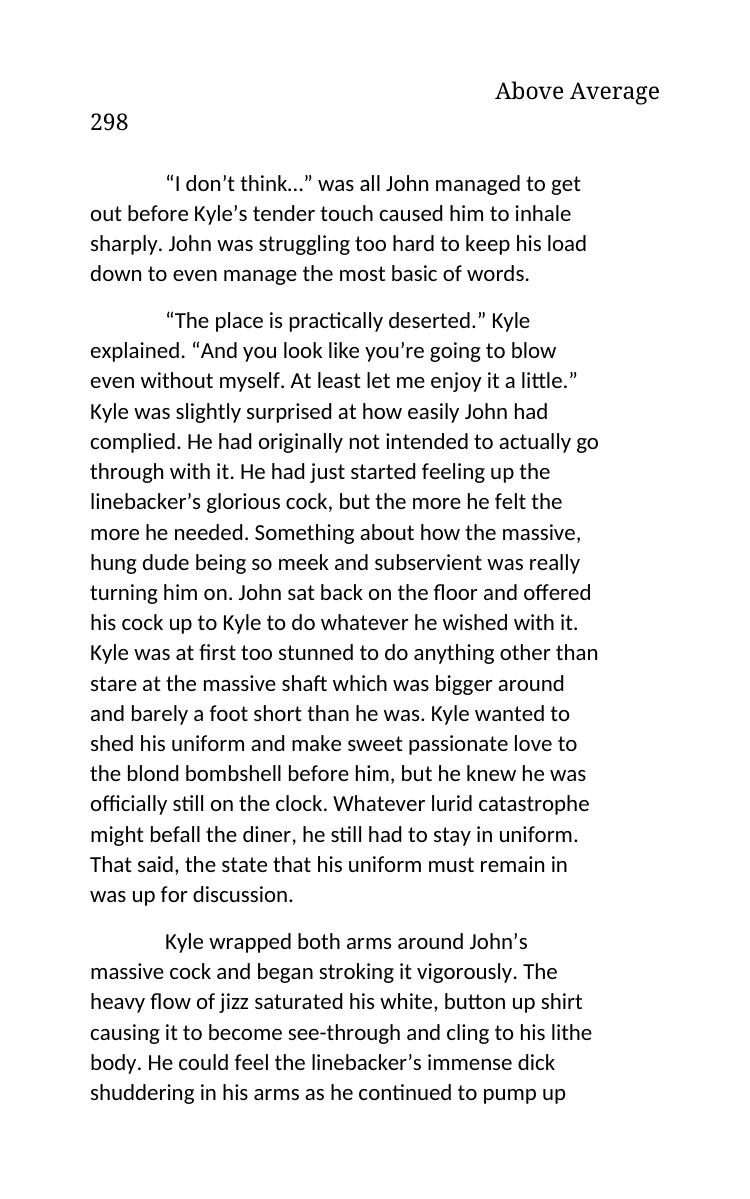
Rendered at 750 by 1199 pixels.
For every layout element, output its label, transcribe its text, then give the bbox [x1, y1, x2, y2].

text “The place is practically deserted.” Kyle explained. “And you look like you’re going to blow even without myself. At least let me enjoy it a little.” Kyle was slightly surprised at how easily John had complied. He had originally not intended to actually go through with it. He had just started feeling up the linebacker’s glorious cock, but the more he felt the more he needed. Something about how the massive, hung dude being so meek and subservient was really turning him on. John sat back on the floor and offered his cock up to Kyle to do whatever he wished with it. Kyle was at first too stunned to do anything other than stare at the massive shaft which was bigger around and barely a foot short than he was. Kyle wanted to shed his uniform and make sweet passionate love to the blond bombshell before him, but he knew he was officially still on the clock. Whatever lurid catastrophe might befall the diner, he still had to stay in uniform. That said, the state that his uniform must remain in was up for discussion. [90, 306, 604, 908]
text “I don’t think…” was all John managed to get out before Kyle’s tender touch caused him to inhale sharply. John was struggling too hard to keep his load down to even manage the most basic of words. [90, 169, 604, 287]
